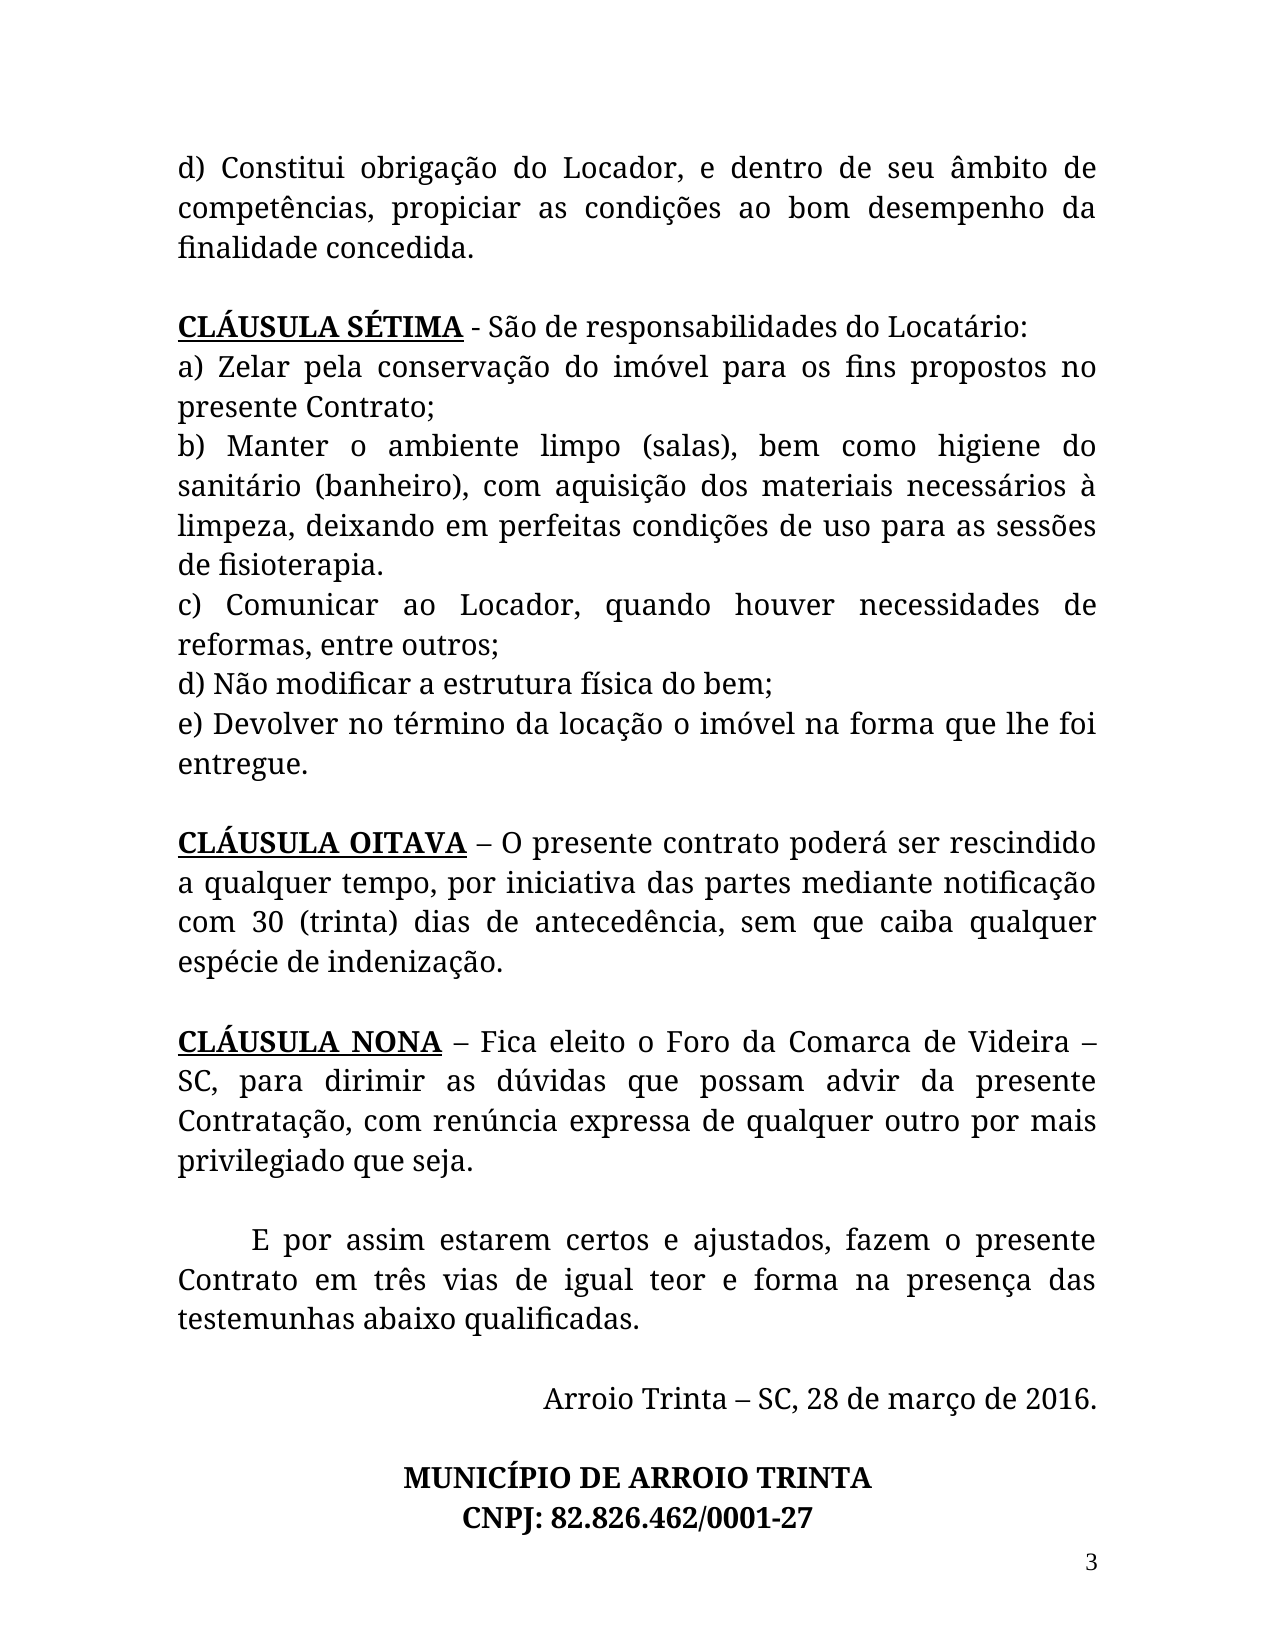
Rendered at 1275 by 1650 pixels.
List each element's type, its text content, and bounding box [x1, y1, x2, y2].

text d) Não modificar a estrutura física do bem; [177, 664, 1098, 703]
text a) Zelar pela conservação do imóvel para os fins propostos no presente Contrato; [177, 346, 1098, 426]
text CLÁUSULA OITAVA – O presente contrato poderá ser rescindido a qualquer tempo, por iniciativa das partes mediante notificação com 30 (trinta) dias de antecedência, sem que caiba qualquer espécie de indenização. [177, 822, 1098, 981]
text e) Devolver no término da locação o imóvel na forma que lhe foi entregue. [177, 703, 1098, 783]
text b) Manter o ambiente limpo (salas), bem como higiene do sanitário (banheiro), com aquisição dos materiais necessários à limpeza, deixando em perfeitas condições de uso para as sessões de fisioterapia. [177, 426, 1098, 584]
text Arroio Trinta – SC, 28 de março de 2016. [177, 1378, 1098, 1418]
text CNPJ: 82.826.462/0001-27 [177, 1497, 1098, 1537]
text E por assim estarem certos e ajustados, fazem o presente Contrato em três vias de igual teor e forma na presença das testemunhas abaixo qualificadas. [177, 1219, 1098, 1338]
text CLÁUSULA NONA – Fica eleito o Foro da Comarca de Videira – SC, para dirimir as dúvidas que possam advir da presente Contratação, com renúncia expressa de qualquer outro por mais privilegiado que seja. [177, 1021, 1098, 1179]
text MUNICÍPIO DE ARROIO TRINTA [177, 1457, 1098, 1497]
text d) Constitui obrigação do Locador, e dentro de seu âmbito de competências, propiciar as condições ao bom desempenho da finalidade concedida. [177, 148, 1098, 267]
text CLÁUSULA SÉTIMA - São de responsabilidades do Locatário: [177, 306, 1098, 346]
text c) Comunicar ao Locador, quando houver necessidades de reformas, entre outros; [177, 584, 1098, 664]
